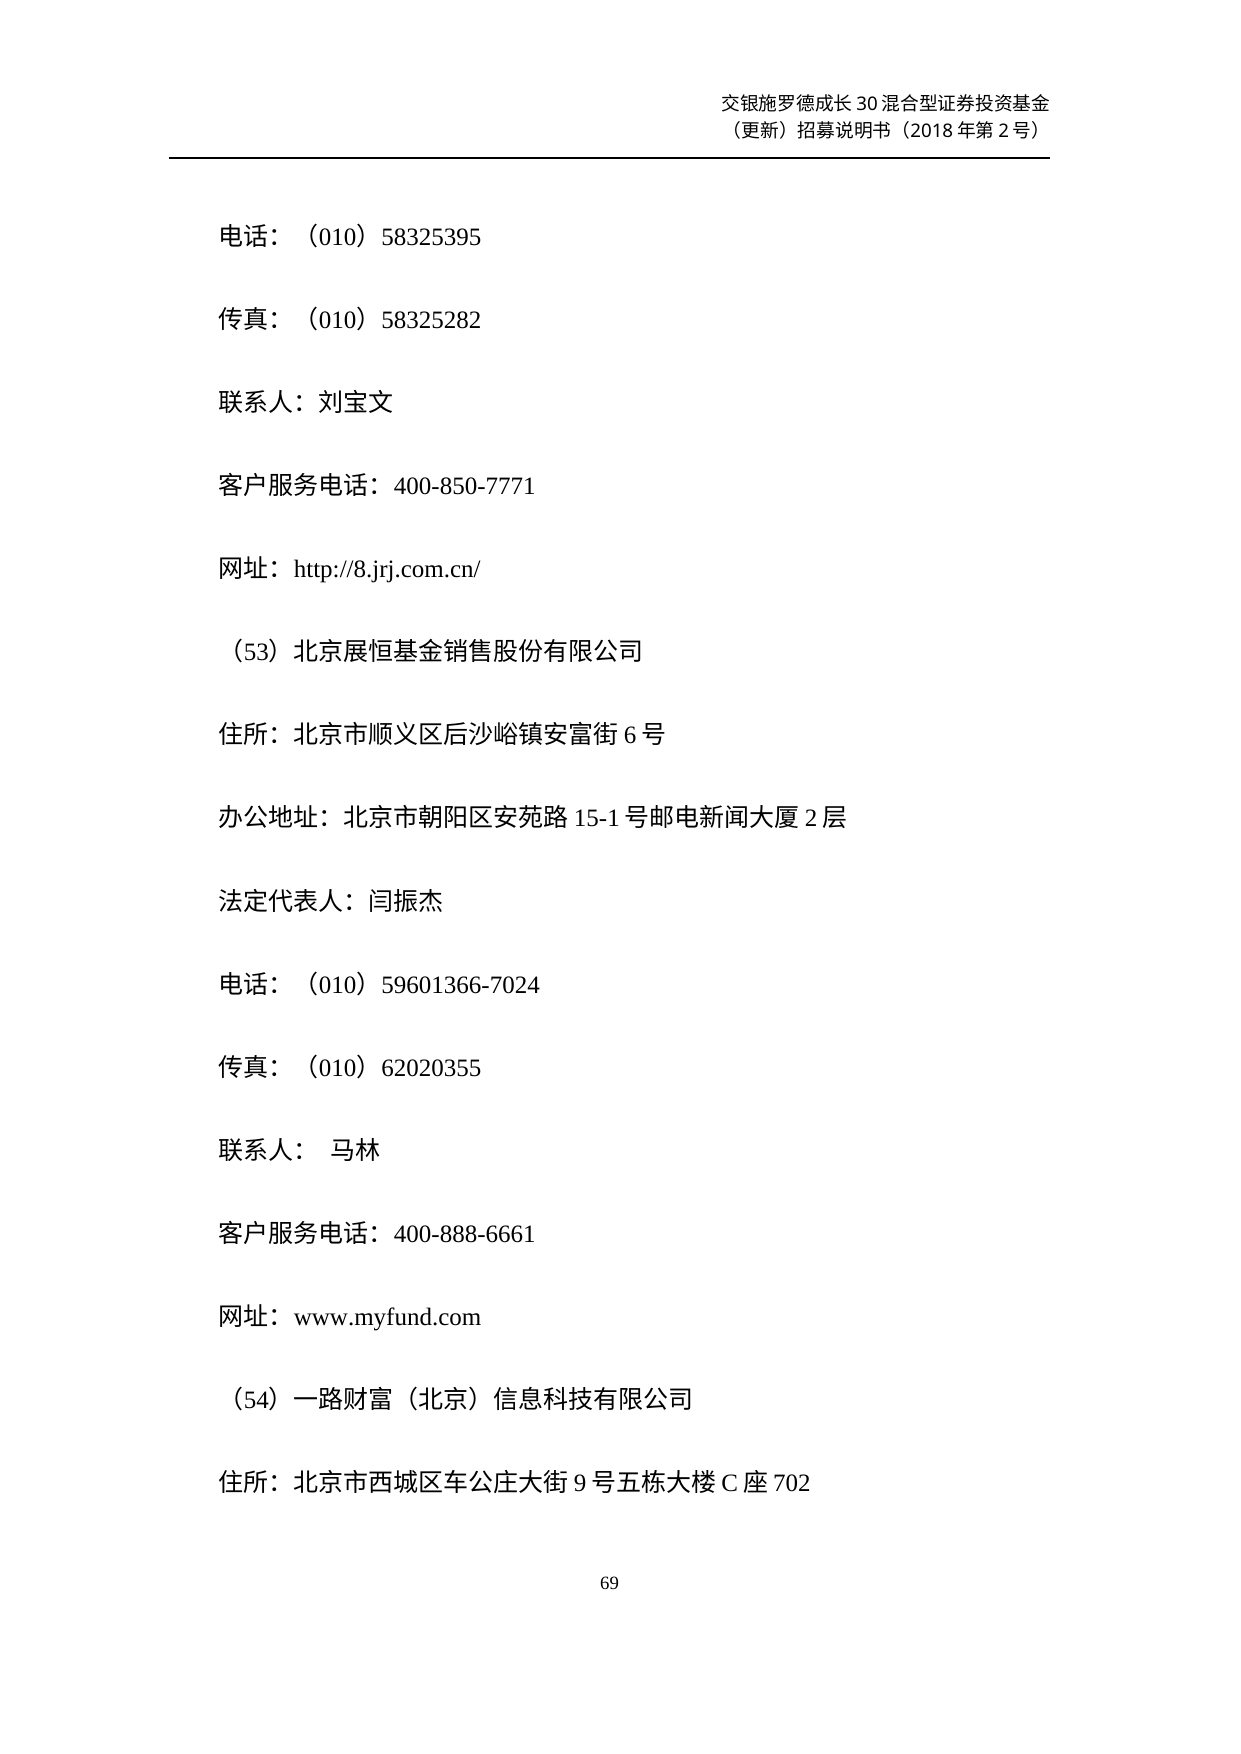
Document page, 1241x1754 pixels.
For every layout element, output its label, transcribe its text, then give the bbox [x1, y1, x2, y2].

text （53）北京展恒基金销售股份有限公司 [169, 617, 1050, 682]
text 住所：北京市西城区车公庄大街9号五栋大楼C座702 [169, 1448, 1050, 1513]
text 客户服务电话：400-850-7771 [169, 451, 1050, 516]
text 电话：（010）58325395 [169, 202, 1050, 267]
text 网址：www.myfund.com [169, 1282, 1050, 1347]
text 网址：http://8.jrj.com.cn/ [169, 534, 1050, 599]
text 传真：（010）62020355 [169, 1033, 1050, 1098]
text 客户服务电话：400-888-6661 [169, 1199, 1050, 1264]
text 法定代表人：闫振杰 [169, 867, 1050, 932]
text 电话：（010）59601366-7024 [169, 950, 1050, 1015]
text 传真：（010）58325282 [169, 285, 1050, 350]
text 联系人：刘宝文 [169, 368, 1050, 433]
text 办公地址：北京市朝阳区安苑路15-1号邮电新闻大厦2层 [169, 783, 1050, 848]
text （54）一路财富（北京）信息科技有限公司 [169, 1365, 1050, 1430]
text 联系人： 马林 [169, 1116, 1050, 1181]
text 住所：北京市顺义区后沙峪镇安富街6号 [169, 700, 1050, 765]
